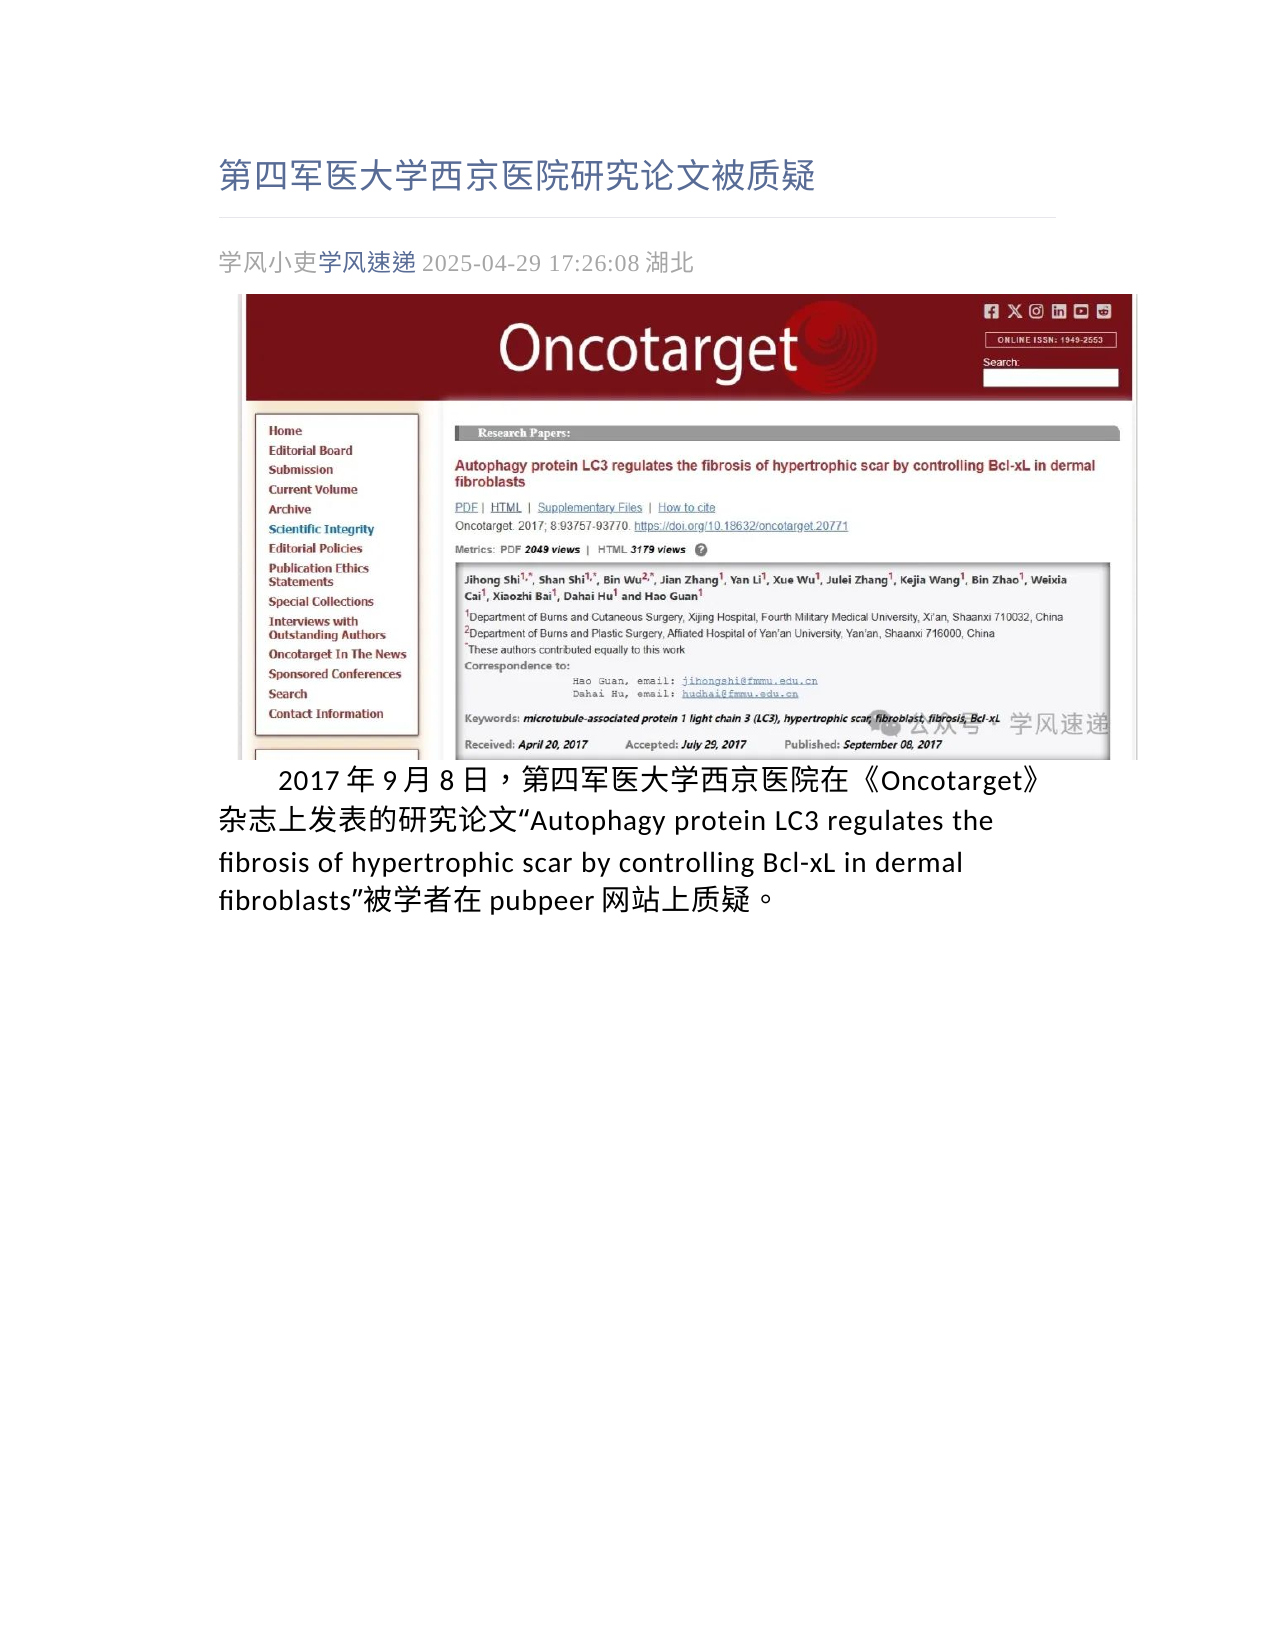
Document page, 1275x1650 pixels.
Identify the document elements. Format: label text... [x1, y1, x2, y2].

list 学风小吏学风速递2025-04-29 17:26:08湖北 [219, 239, 1056, 279]
picture [237, 294, 1138, 760]
text 2017年9月8日，第四军医大学西京医院在《Oncotarget》杂志上发表的研究论文“Autophagy protein LC3 regulates the fibrosis of hypertrophic scar by controlling Bcl-xL in dermal fibroblasts”被学者在pubpeer网站上质疑。 [219, 759, 1056, 919]
title 第四军医大学西京医院研究论文被质疑 [219, 150, 1056, 217]
